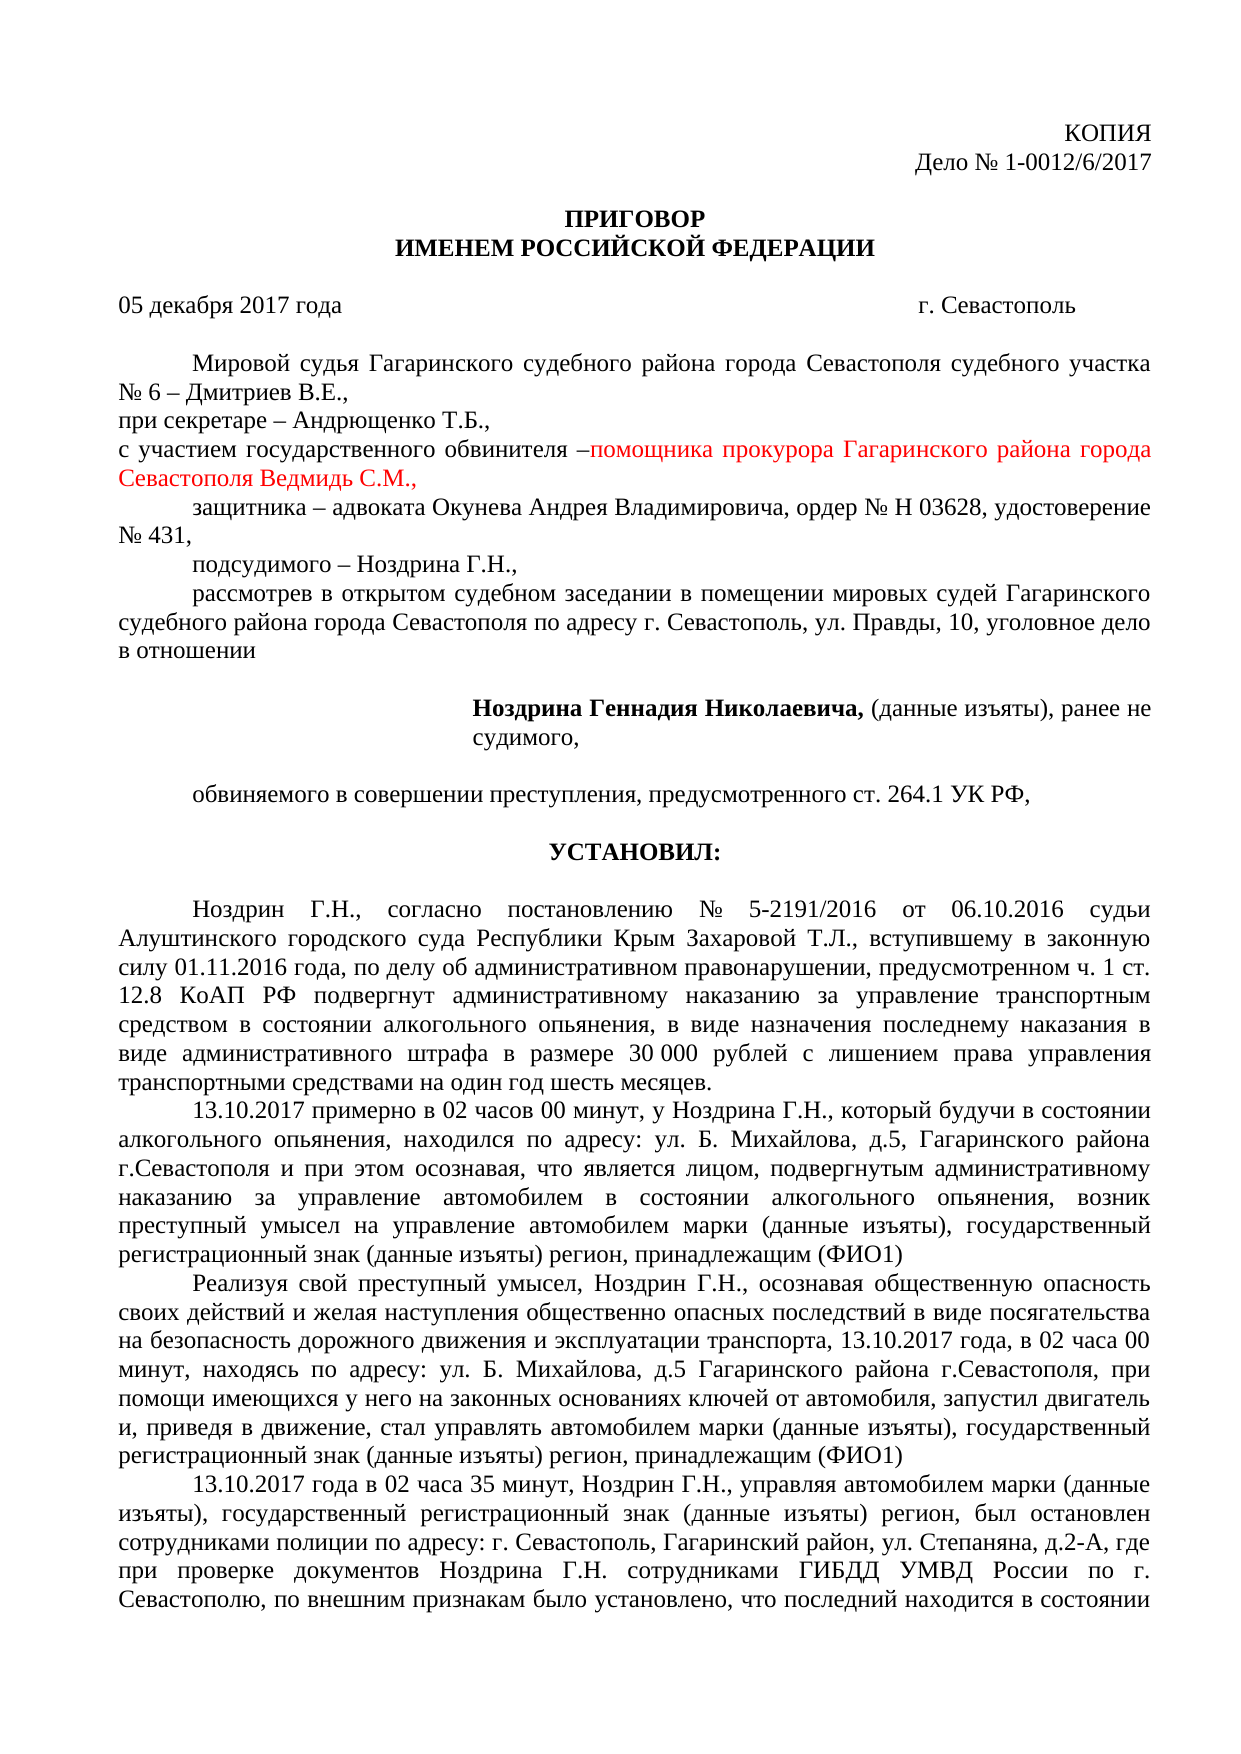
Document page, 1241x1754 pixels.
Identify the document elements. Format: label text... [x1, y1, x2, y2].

text защитника – адвоката Окунева Андрея Владимировича, ордер № Н 03628, удостоверение № 431, [118, 492, 1152, 549]
title КОПИЯ [118, 118, 1152, 147]
text Ноздрин Г.Н., согласно постановлению № 5-2191/2016 от 06.10.2016 судьи Алуштинского городского суда Республики Крым Захаровой Т.Л., вступившему в законную силу 01.11.2016 года, по делу об административном правонарушении, предусмотренном ч. 1 ст. 12.8 КоАП РФ подвергнут административному наказанию за управление транспортным средством в состоянии алкогольного опьянения, в виде назначения последнему наказания в виде административного штрафа в размере 30 000 рублей с лишением права управления транспортными средствами на один год шесть месяцев. [118, 894, 1152, 1096]
text УСТАНОВИЛ: [118, 837, 1152, 866]
title Дело № 1-0012/6/2017 [118, 147, 1152, 176]
text Реализуя свой преступный умысел, Ноздрин Г.Н., осознавая общественную опасность своих действий и желая наступления общественно опасных последствий в виде посягательства на безопасность дорожного движения и эксплуатации транспорта, 13.10.2017 года, в 02 часа 00 минут, находясь по адресу: ул. Б. Михайлова, д.5 Гагаринского района г.Севастополя, при помощи имеющихся у него на законных основаниях ключей от автомобиля, запустил двигатель и, приведя в движение, стал управлять автомобилем марки (данные изъяты), государственный регистрационный знак (данные изъяты) регион, принадлежащим (ФИО1) [118, 1268, 1152, 1469]
subtitle ПРИГОВОР [118, 204, 1152, 233]
text рассмотрев в открытом судебном заседании в помещении мировых судей Гагаринского судебного района города Севастополя по адресу г. Севастополь, ул. Правды, 10, уголовное дело в отношении [118, 578, 1152, 664]
text с участием государственного обвинителя –помощника прокурора Гагаринского района города Севастополя Ведмидь С.М., [118, 434, 1152, 492]
text обвиняемого в совершении преступления, предусмотренного ст. 264.1 УК РФ, [118, 779, 1152, 808]
text подсудимого – Ноздрина Г.Н., [118, 549, 1152, 578]
text 13.10.2017 примерно в 02 часов 00 минут, у Ноздрина Г.Н., который будучи в состоянии алкогольного опьянения, находился по адресу: ул. Б. Михайлова, д.5, Гагаринского района г.Севастополя и при этом осознавая, что является лицом, подвергнутым административному наказанию за управление автомобилем в состоянии алкогольного опьянения, возник преступный умысел на управление автомобилем марки (данные изъяты), государственный регистрационный знак (данные изъяты) регион, принадлежащим (ФИО1) [118, 1096, 1152, 1268]
text Ноздрина Геннадия Николаевича, (данные изъяты), ранее не судимого, [472, 693, 1152, 751]
text 05 декабря 2017 года г. Севастополь [118, 291, 1152, 319]
text Мировой судья Гагаринского судебного района города Севастополя судебного участка № 6 – Дмитриев В.Е., [118, 348, 1152, 406]
text при секретаре – Андрющенко Т.Б., [118, 406, 1152, 434]
text ИМЕНЕМ РОССИЙСКОЙ ФЕДЕРАЦИИ [118, 233, 1152, 262]
